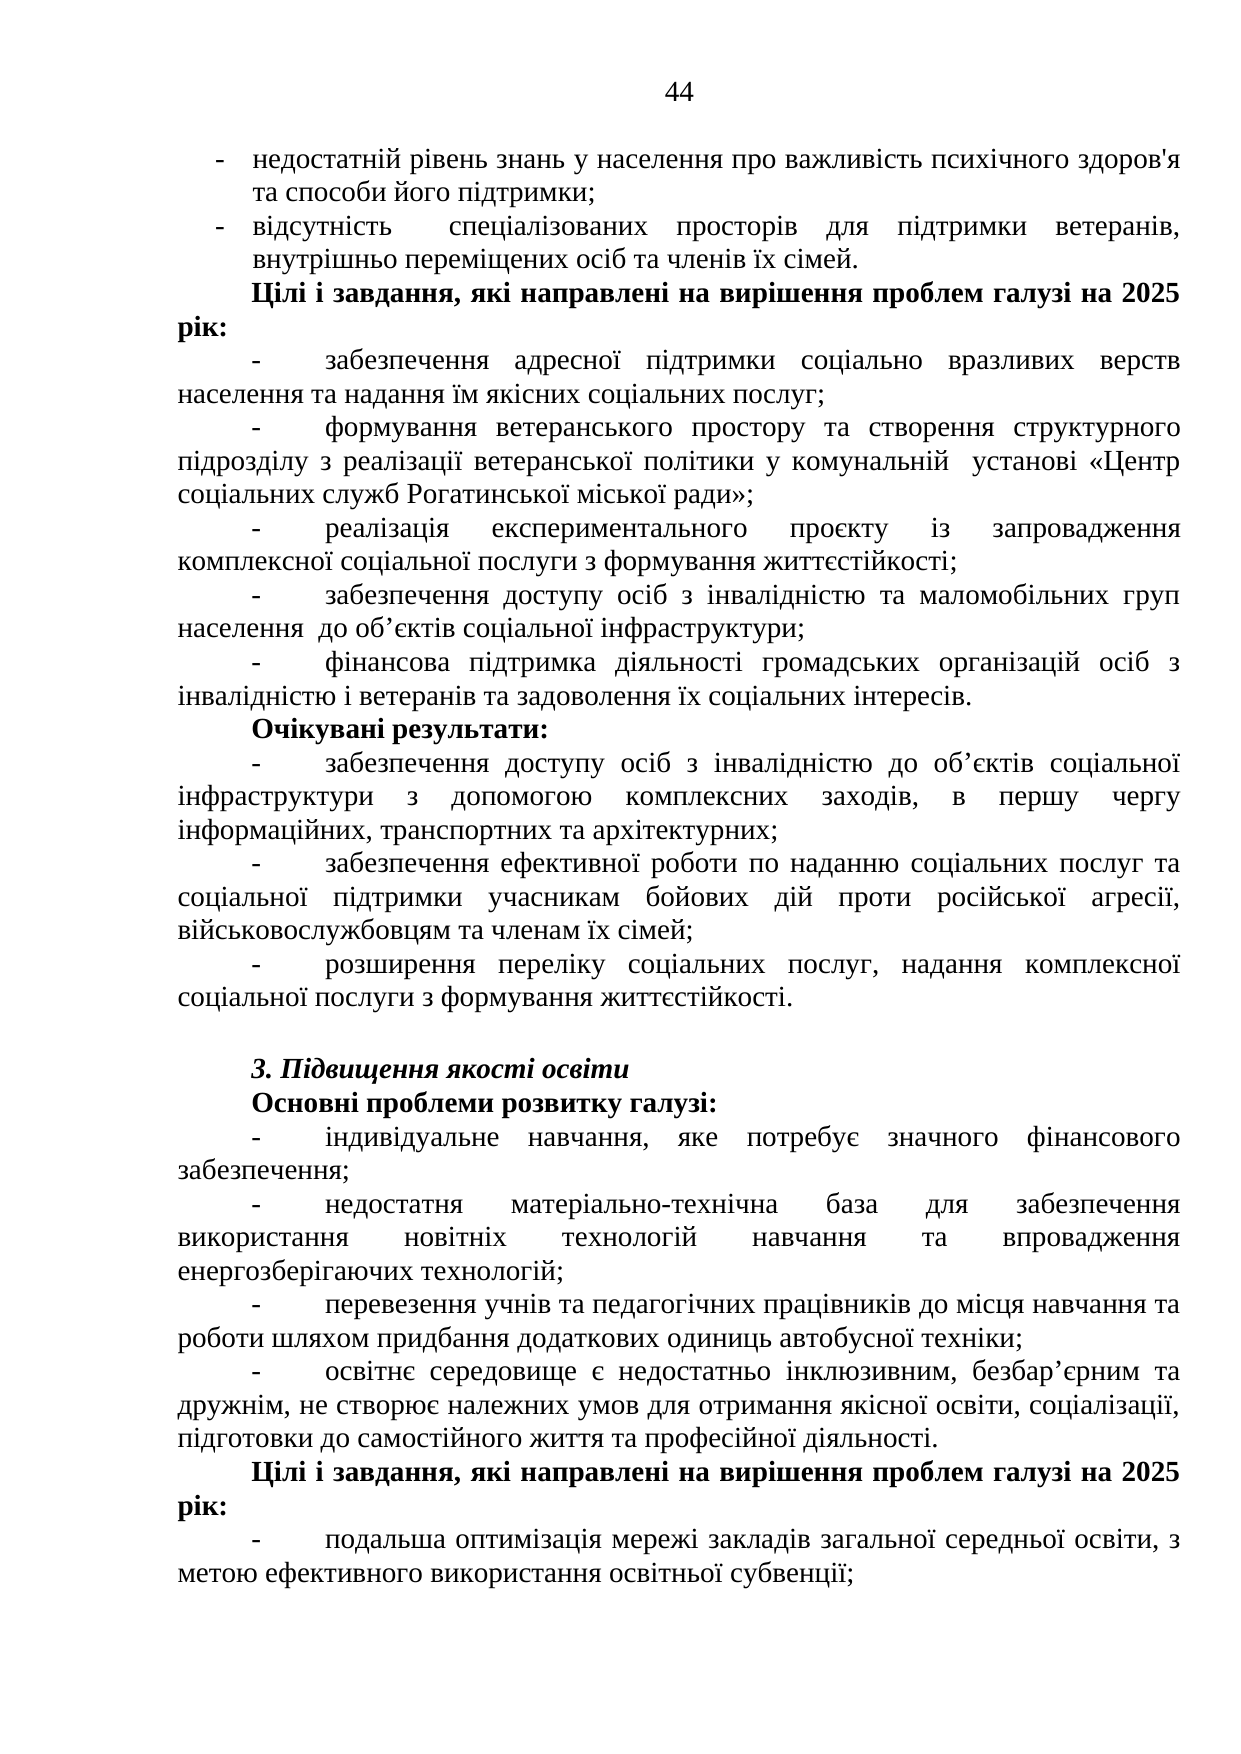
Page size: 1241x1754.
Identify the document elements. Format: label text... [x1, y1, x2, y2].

list перевезення учнів та педагогічних працівників до місця навчання та роботи шляхом придбання додаткових одиниць автобусної техніки; [177, 1286, 1181, 1353]
list освітнє середовище є недостатньо інклюзивним, безбар’єрним та дружнім, не створює належних умов для отримання якісної освіти, соціалізації, підготовки до самостійного життя та професійної діяльності. [177, 1353, 1181, 1454]
text Основні проблеми розвитку галузі: [177, 1085, 1181, 1119]
list забезпечення адресної підтримки соціально вразливих верств населення та надання їм якісних соціальних послуг; [177, 342, 1181, 409]
text Цілі і завдання, які направлені на вирішення проблем галузі на 2025 рік: [177, 275, 1181, 342]
list недостатній рівень знань у населення про важливість психічного здоров'я та способи його підтримки; [215, 141, 1181, 208]
list формування ветеранського простору та створення структурного підрозділу з реалізації ветеранської політики у комунальній установі «Центр соціальних служб Рогатинської міської ради»; [177, 409, 1181, 510]
text Очікувані результати: [177, 711, 1181, 745]
list недостатня матеріально-технічна база для забезпечення використання новітніх технологій навчання та впровадження енергозберігаючих технологій; [177, 1186, 1181, 1286]
list розширення переліку соціальних послуг, надання комплексної соціальної послуги з формування життєстійкості. [177, 946, 1181, 1013]
list забезпечення ефективної роботи по наданню соціальних послуг та соціальної підтримки учасникам бойових дій проти російської агресії, військовослужбовцям та членам їх сімей; [177, 845, 1181, 946]
list забезпечення доступу осіб з інвалідністю та маломобільних груп населення до об’єктів соціальної інфраструктури; [177, 577, 1181, 644]
text Цілі і завдання, які направлені на вирішення проблем галузі на 2025 рік: [177, 1454, 1181, 1521]
list забезпечення доступу осіб з інвалідністю до об’єктів соціальної інфраструктури з допомогою комплексних заходів, в першу чергу інформаційних, транспортних та архітектурних; [177, 745, 1181, 845]
list подальша оптимізація мережі закладів загальної середньої освіти, з метою ефективного використання освітньої субвенції; [177, 1521, 1181, 1588]
list фінансова підтримка діяльності громадських організацій осіб з інвалідністю і ветеранів та задоволення їх соціальних інтересів. [177, 644, 1181, 711]
list індивідуальне навчання, яке потребує значного фінансового забезпечення; [177, 1119, 1181, 1186]
text 3. Підвищення якості освіти [177, 1052, 1181, 1085]
list відсутність спеціалізованих просторів для підтримки ветеранів, внутрішньо переміщених осіб та членів їх сімей. [215, 208, 1181, 275]
list реалізація експериментального проєкту із запровадження комплексної соціальної послуги з формування життєстійкості; [177, 510, 1181, 577]
